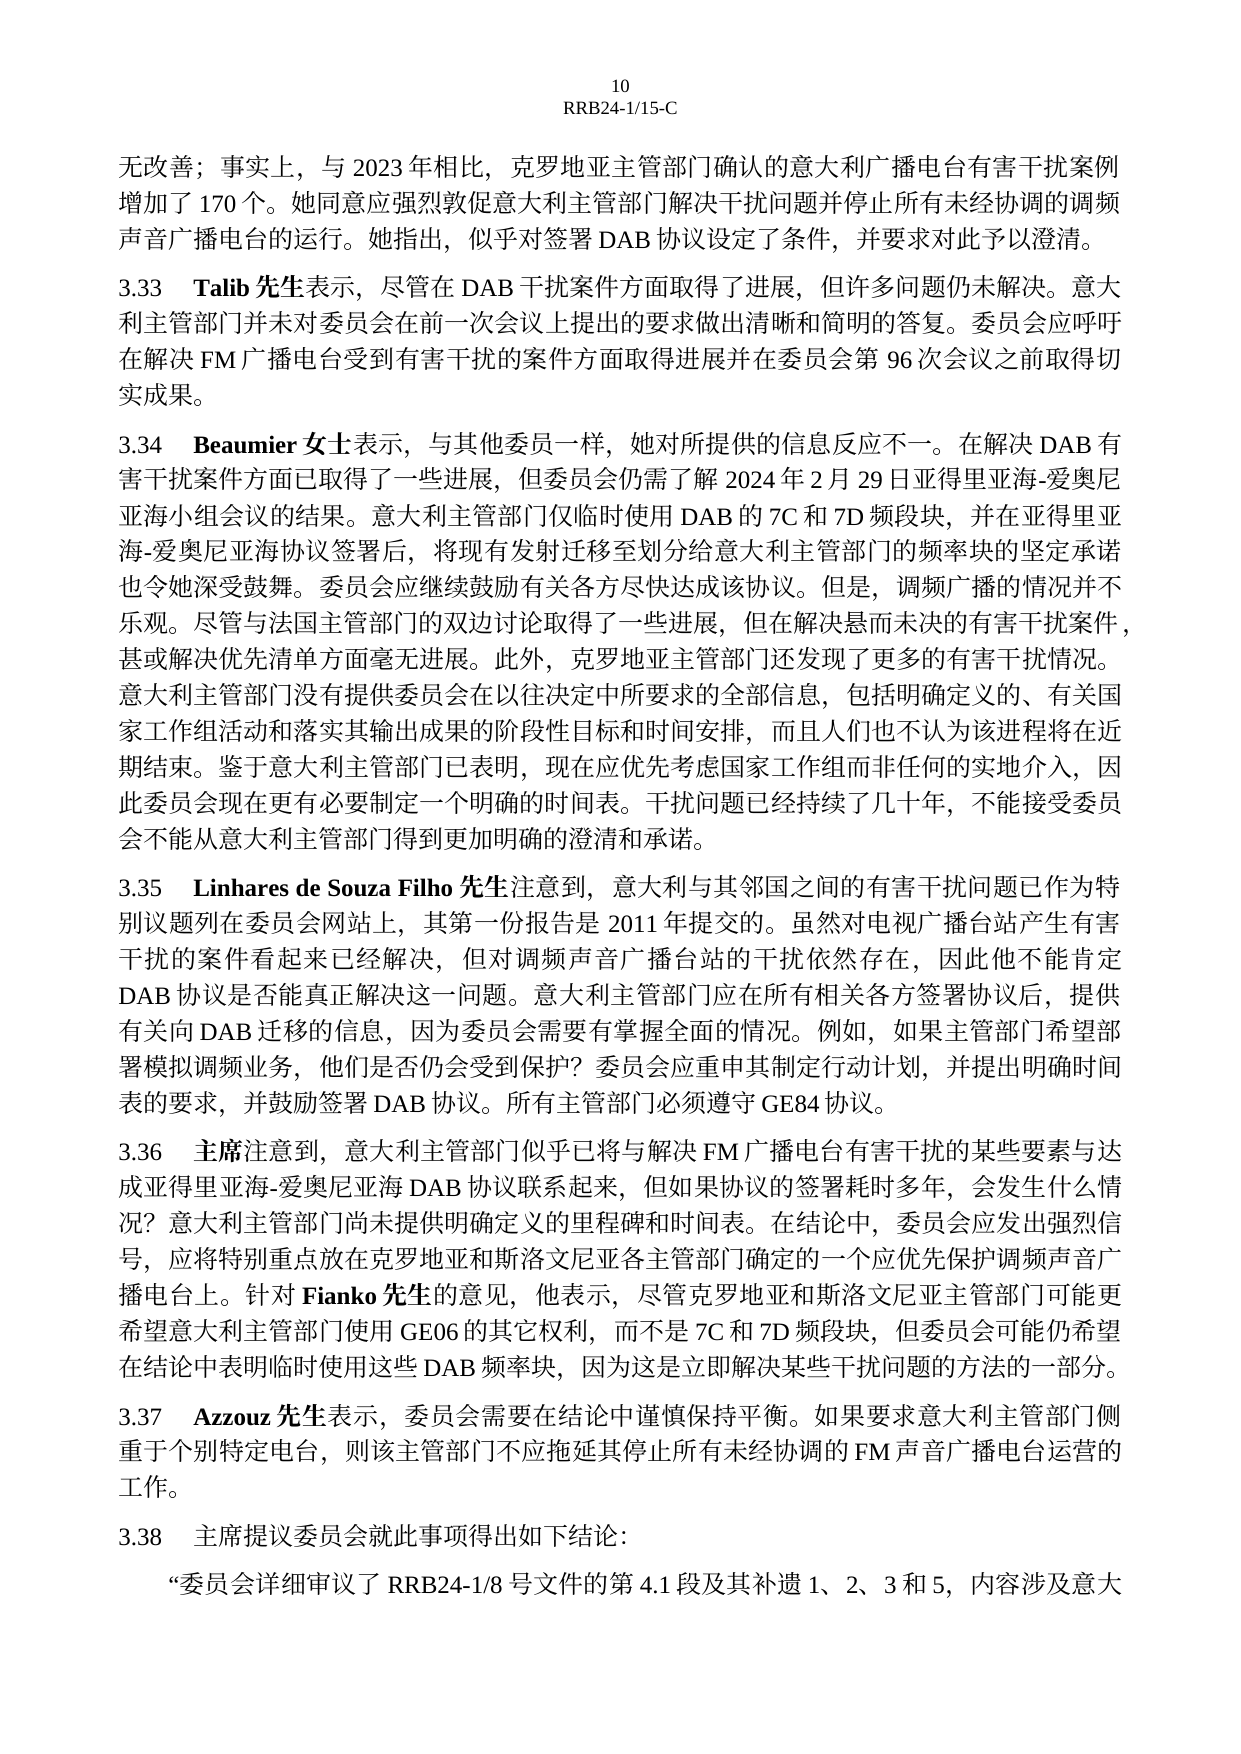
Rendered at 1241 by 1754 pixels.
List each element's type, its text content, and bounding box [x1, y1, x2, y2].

text 3.36 主席注意到，意大利主管部门似乎已将与解决FM广播电台有害干扰的某些要素与达成亚得里亚海-爱奥尼亚海DAB协议联系起来，但如果协议的签署耗时多年，会发生什么情况？意大利主管部门尚未提供明确定义的里程碑和时间表。在结论中，委员会应发出强烈信号，应将特别重点放在克罗地亚和斯洛文尼亚各主管部门确定的一个应优先保护调频声音广播电台上。针对Fianko先生的意见，他表示，尽管克罗地亚和斯洛文尼亚主管部门可能更希望意大利主管部门使用GE06的其它权利，而不是7C和7D频段块，但委员会可能仍希望在结论中表明临时使用这些DAB频率块，因为这是立即解决某些干扰问题的方法的一部分。 [118, 1132, 1122, 1384]
text 3.33 Talib先生表示，尽管在DAB干扰案件方面取得了进展，但许多问题仍未解决。意大利主管部门并未对委员会在前一次会议上提出的要求做出清晰和简明的答复。委员会应呼吁在解决FM广播电台受到有害干扰的案件方面取得进展并在委员会第96次会议之前取得切实成果。 [118, 268, 1122, 412]
text 3.37 Azzouz先生表示，委员会需要在结论中谨慎保持平衡。如果要求意大利主管部门侧重于个别特定电台，则该主管部门不应拖延其停止所有未经协调的FM声音广播电台运营的工作。 [118, 1396, 1122, 1504]
text 3.34 Beaumier女士表示，与其他委员一样，她对所提供的信息反应不一。在解决DAB有害干扰案件方面已取得了一些进展，但委员会仍需了解2024年2月29日亚得里亚海-爱奥尼亚海小组会议的结果。意大利主管部门仅临时使用DAB的7C和7D频段块，并在亚得里亚海-爱奥尼亚海协议签署后，将现有发射迁移至划分给意大利主管部门的频率块的坚定承诺也令她深受鼓舞。委员会应继续鼓励有关各方尽快达成该协议。但是，调频广播的情况并不乐观。尽管与法国主管部门的双边讨论取得了一些进展，但在解决悬而未决的有害干扰案件，甚或解决优先清单方面毫无进展。此外，克罗地亚主管部门还发现了更多的有害干扰情况。意大利主管部门没有提供委员会在以往决定中所要求的全部信息，包括明确定义的、有关国家工作组活动和落实其输出成果的阶段性目标和时间安排，而且人们也不认为该进程将在近期结束。鉴于意大利主管部门已表明，现在应优先考虑国家工作组而非任何的实地介入，因此委员会现在更有必要制定一个明确的时间表。干扰问题已经持续了几十年，不能接受委员会不能从意大利主管部门得到更加明确的澄清和承诺。 [118, 424, 1122, 856]
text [118, 1565, 1122, 1601]
text 3.38 主席提议委员会就此事项得出如下结论： [118, 1516, 1122, 1552]
text 3.35 Linhares de Souza Filho先生注意到，意大利与其邻国之间的有害干扰问题已作为特别议题列在委员会网站上，其第一份报告是2011年提交的。虽然对电视广播台站产生有害干扰的案件看起来已经解决，但对调频声音广播台站的干扰依然存在，因此他不能肯定DAB协议是否能真正解决这一问题。意大利主管部门应在所有相关各方签署协议后，提供有关向DAB迁移的信息，因为委员会需要有掌握全面的情况。例如，如果主管部门希望部署模拟调频业务，他们是否仍会受到保护？委员会应重申其制定行动计划，并提出明确时间表的要求，并鼓励签署DAB协议。所有主管部门必须遵守GE84协议。 [118, 868, 1122, 1119]
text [118, 148, 1122, 256]
